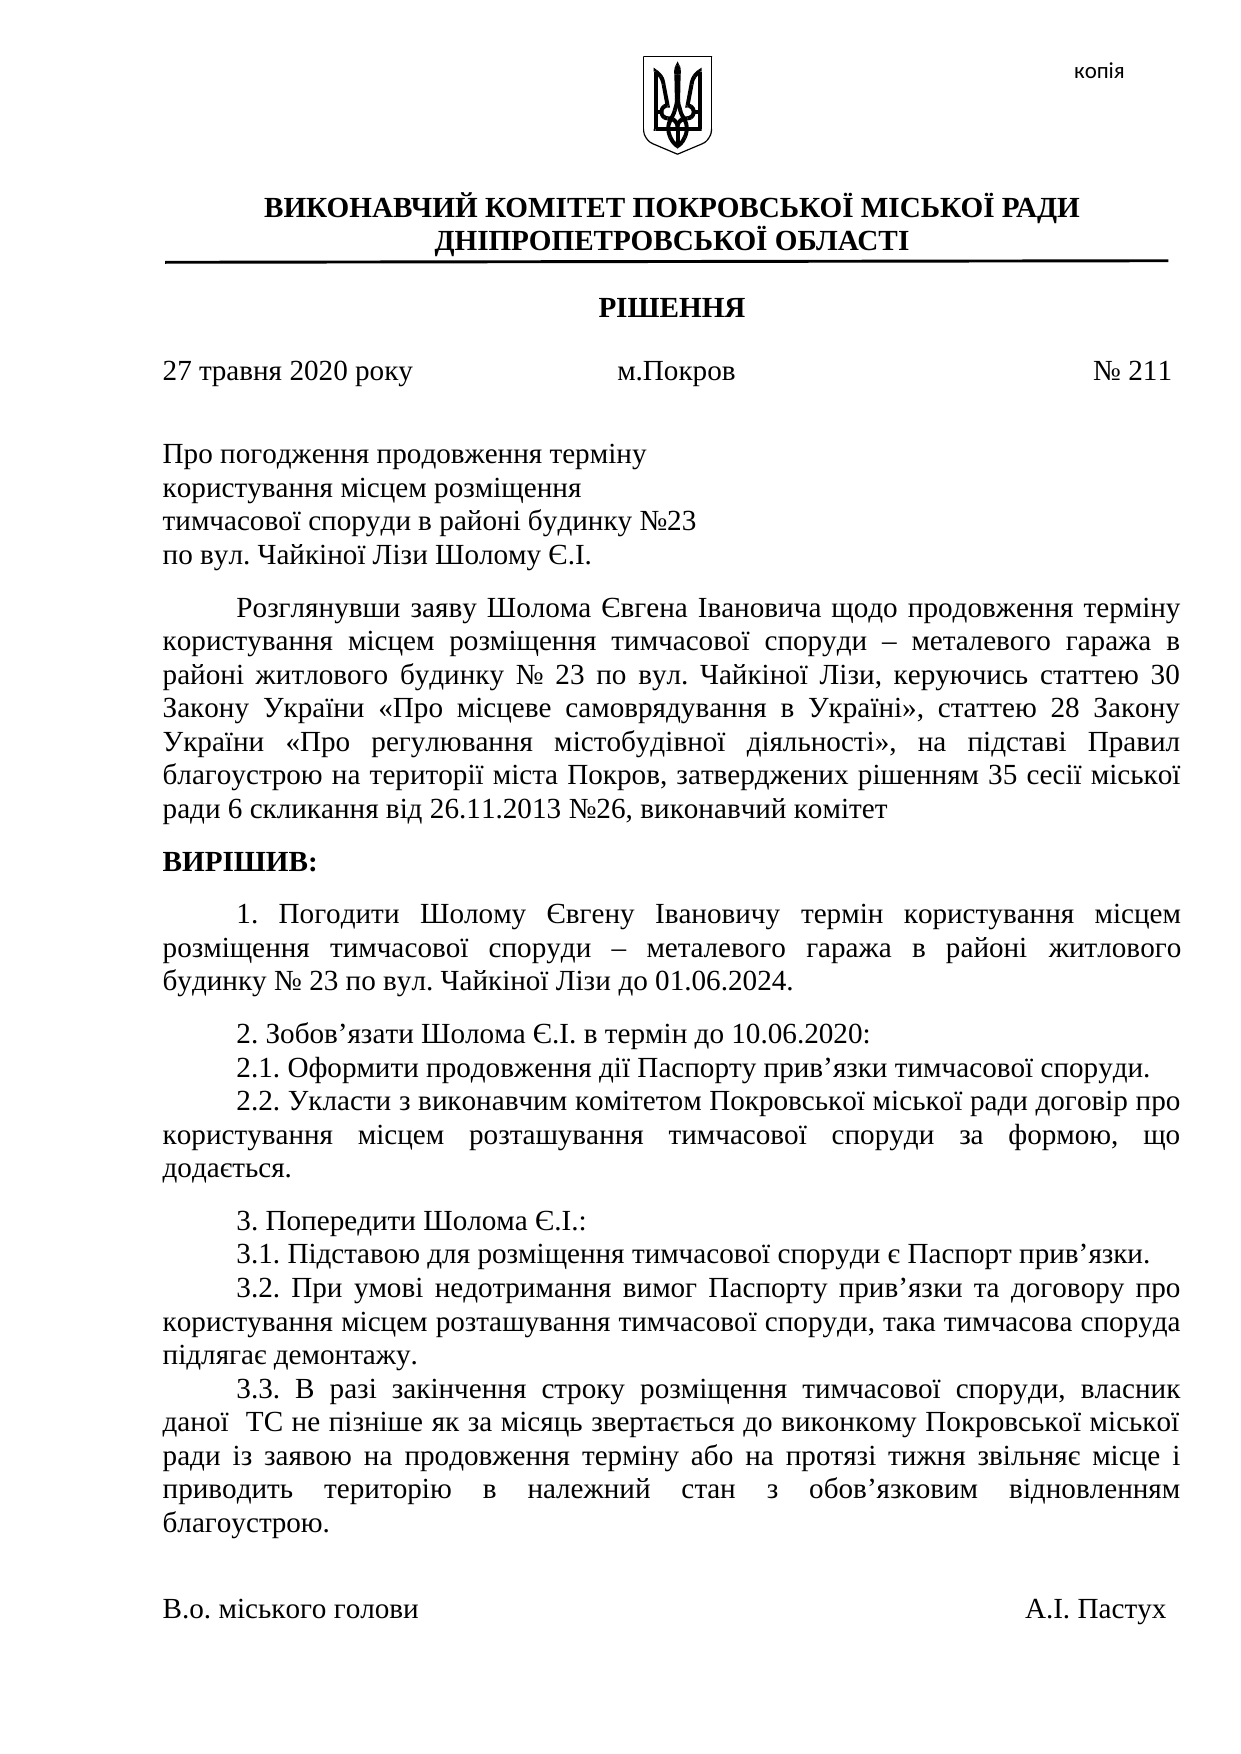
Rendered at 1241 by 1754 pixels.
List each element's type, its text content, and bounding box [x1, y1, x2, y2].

text Про погодження продовження терміну [162, 436, 1181, 470]
text 2. Зобов’язати Шолома Є.І. в термін до 10.06.2020: [162, 1016, 1181, 1050]
text 3.1. Підставою для розміщення тимчасової споруди є Паспорт прив’язки. [162, 1237, 1181, 1270]
text В.о. міського голови А.І. Пастух [162, 1591, 1181, 1625]
text 3.3. В разі закінчення строку розміщення тимчасової споруди, власник даної ТС не пізніше як за місяць звертається до виконкому Покровської міської ради із заявою на продовження терміну або на протязі тижня звільняє місце і приводить територію в належний стан з обов’язковим відновленням благоустрою. [162, 1371, 1181, 1538]
text ВИРІШИВ: [162, 844, 1181, 877]
text 3.2. При умові недотримання вимог Паспорту прив’язки та договору про користування місцем розташування тимчасової споруди, така тимчасова споруда підлягає демонтажу. [162, 1270, 1181, 1371]
text 2.1. Оформити продовження дії Паспорту прив’язки тимчасової споруди. [162, 1050, 1181, 1083]
text тимчасової споруди в районі будинку №23 [162, 503, 1181, 537]
text 1. Погодити Шолому Євгену Івановичу термін користування місцем розміщення тимчасової споруди – металевого гаража в районі житлового будинку № 23 по вул. Чайкіної Лізи до 01.06.2024. [162, 896, 1181, 997]
text Розглянувши заяву Шолома Євгена Івановича щодо продовження терміну користування місцем розміщення тимчасової споруди – металевого гаража в районі житлового будинку № 23 по вул. Чайкіної Лізи, керуючись статтею 30 Закону України «Про місцеве самоврядування в Україні», статтею 28 Закону України «Про регулювання містобудівної діяльності», на підставі Правил благоустрою на території міста Покров, затверджених рішенням 35 сесії міської ради 6 скликання від 26.11.2013 №26, виконавчий комітет [162, 590, 1181, 824]
text 27 травня 2020 року м.Покров № 211 [162, 353, 1181, 386]
text 3. Попередити Шолома Є.І.: [162, 1203, 1181, 1237]
text ДНІПРОПЕТРОВСЬКОЇ ОБЛАСТІ [162, 223, 1181, 257]
text 2.2. Укласти з виконавчим комітетом Покровської міської ради договір про користування місцем розташування тимчасової споруди за формою, що додається. [162, 1083, 1181, 1184]
text ВИКОНАВЧИЙ КОМІТЕТ ПОКРОВСЬКОЇ МІСЬКОЇ РАДИ [162, 190, 1181, 223]
text РІШЕННЯ [162, 290, 1181, 324]
text по вул. Чайкіної Лізи Шолому Є.І. [162, 537, 1181, 571]
text користування місцем розміщення [162, 470, 1181, 503]
